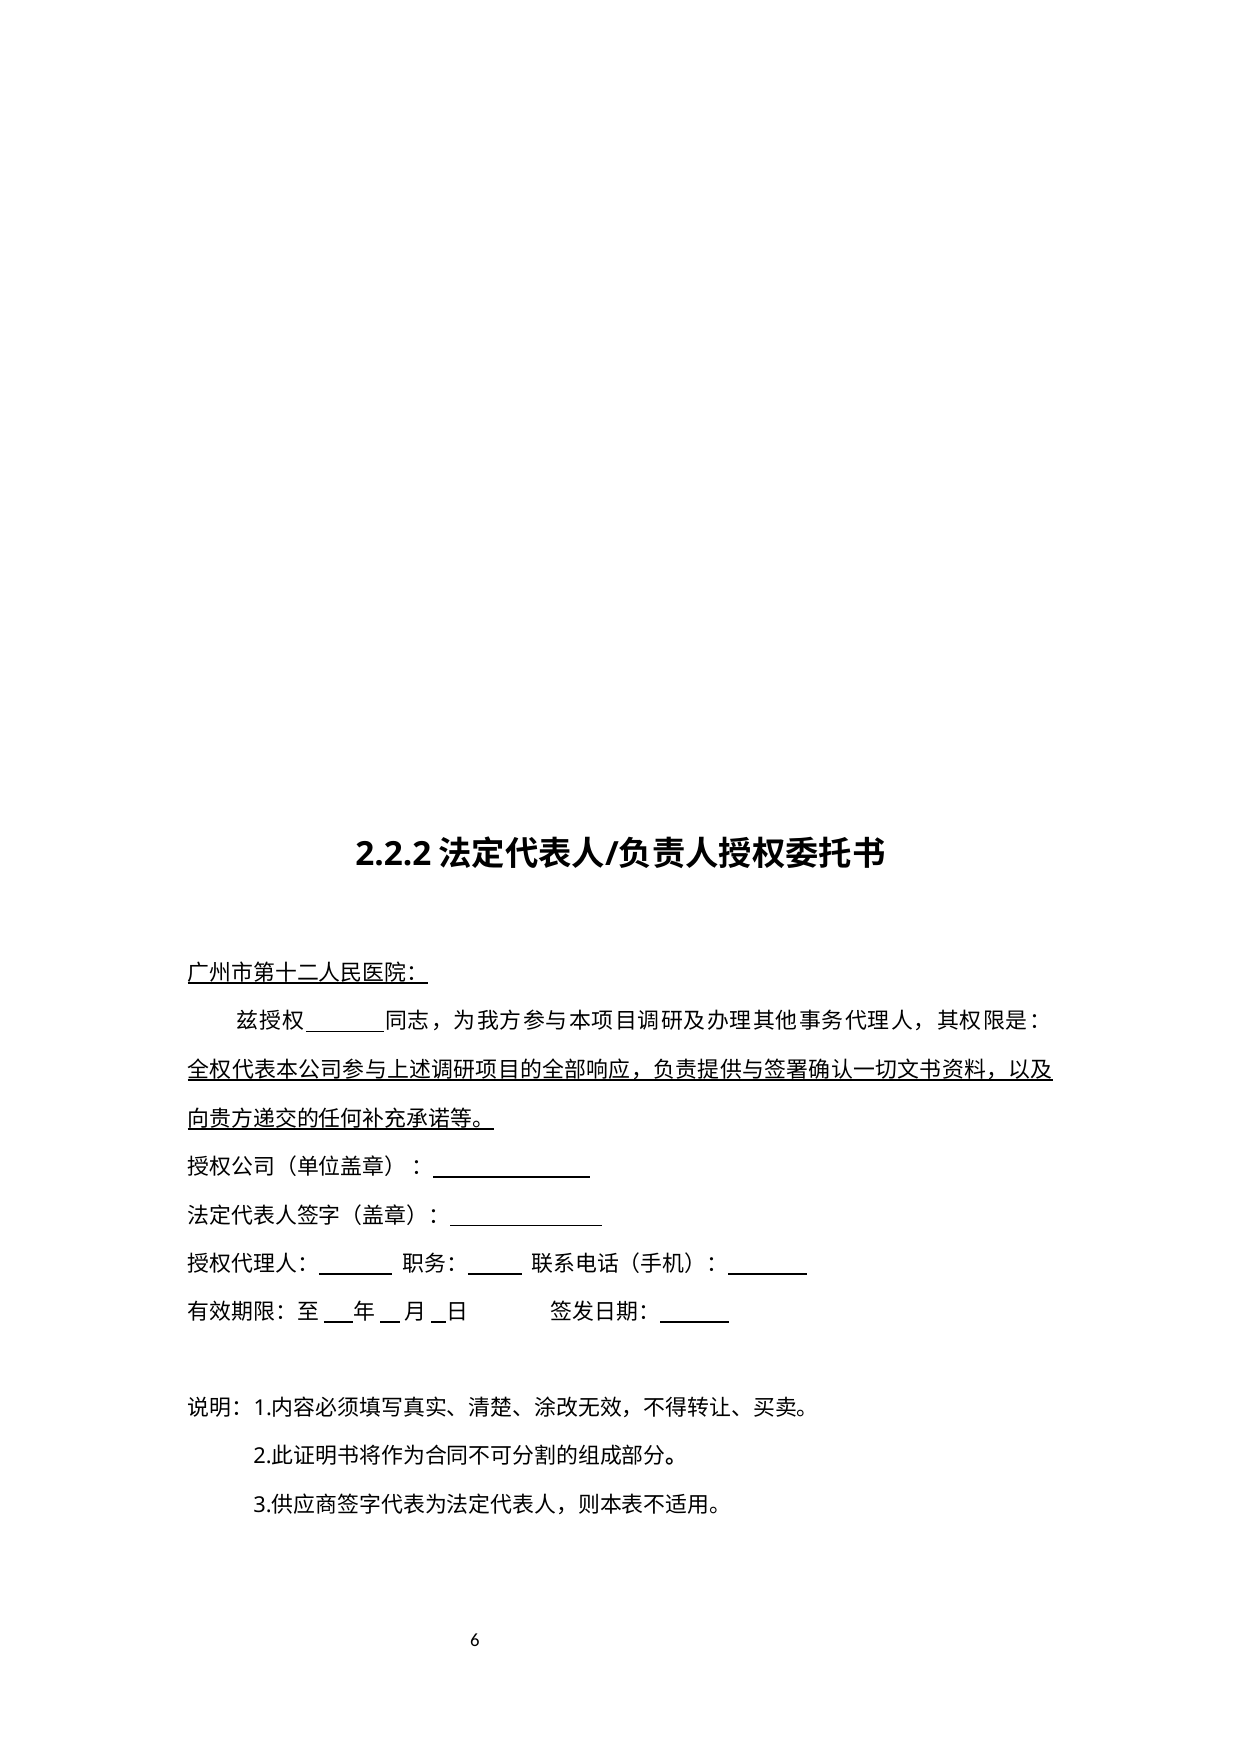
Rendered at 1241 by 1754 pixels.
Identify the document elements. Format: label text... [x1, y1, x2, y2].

text 兹授权 同志，为我方参与本项目调研及办理其他事务代理人，其权限是： 全权代表本公司参与上述调研项目的全部响应，负责提供与签署确认一切文书资料，以及向贵方递交的任何补充承诺等。 [187, 1080, 1053, 1133]
text 兹授权 同志，为我方参与本项目调研及办理其他事务代理人，其权限是： 全权代表本公司参与上述调研项目的全部响应，负责提供与签署确认一切文书资料，以及向贵方递交的任何补充承诺等。 [187, 1003, 1053, 1079]
text 2.2.2法定代表人/负责人授权委托书 [187, 818, 1053, 883]
text 授权公司（单位盖章） ： [187, 1149, 1053, 1181]
text 3.供应商签字代表为法定代表人，则本表不适用。 [187, 1486, 1053, 1519]
text 授权代理人： 职务： 联系电话（手机）： [187, 1246, 1053, 1278]
text 有效期限：至 年 月 日 签发日期： [187, 1294, 1053, 1326]
text 广州市第十二人民医院： [187, 955, 1053, 987]
text 法定代表人签字（盖章）： [187, 1197, 1053, 1230]
text 说明：1.内容必须填写真实、清楚、涂改无效，不得转让、买卖。 [188, 1390, 1053, 1422]
text 2.此证明书将作为合同不可分割的组成部分。 [187, 1438, 1053, 1471]
